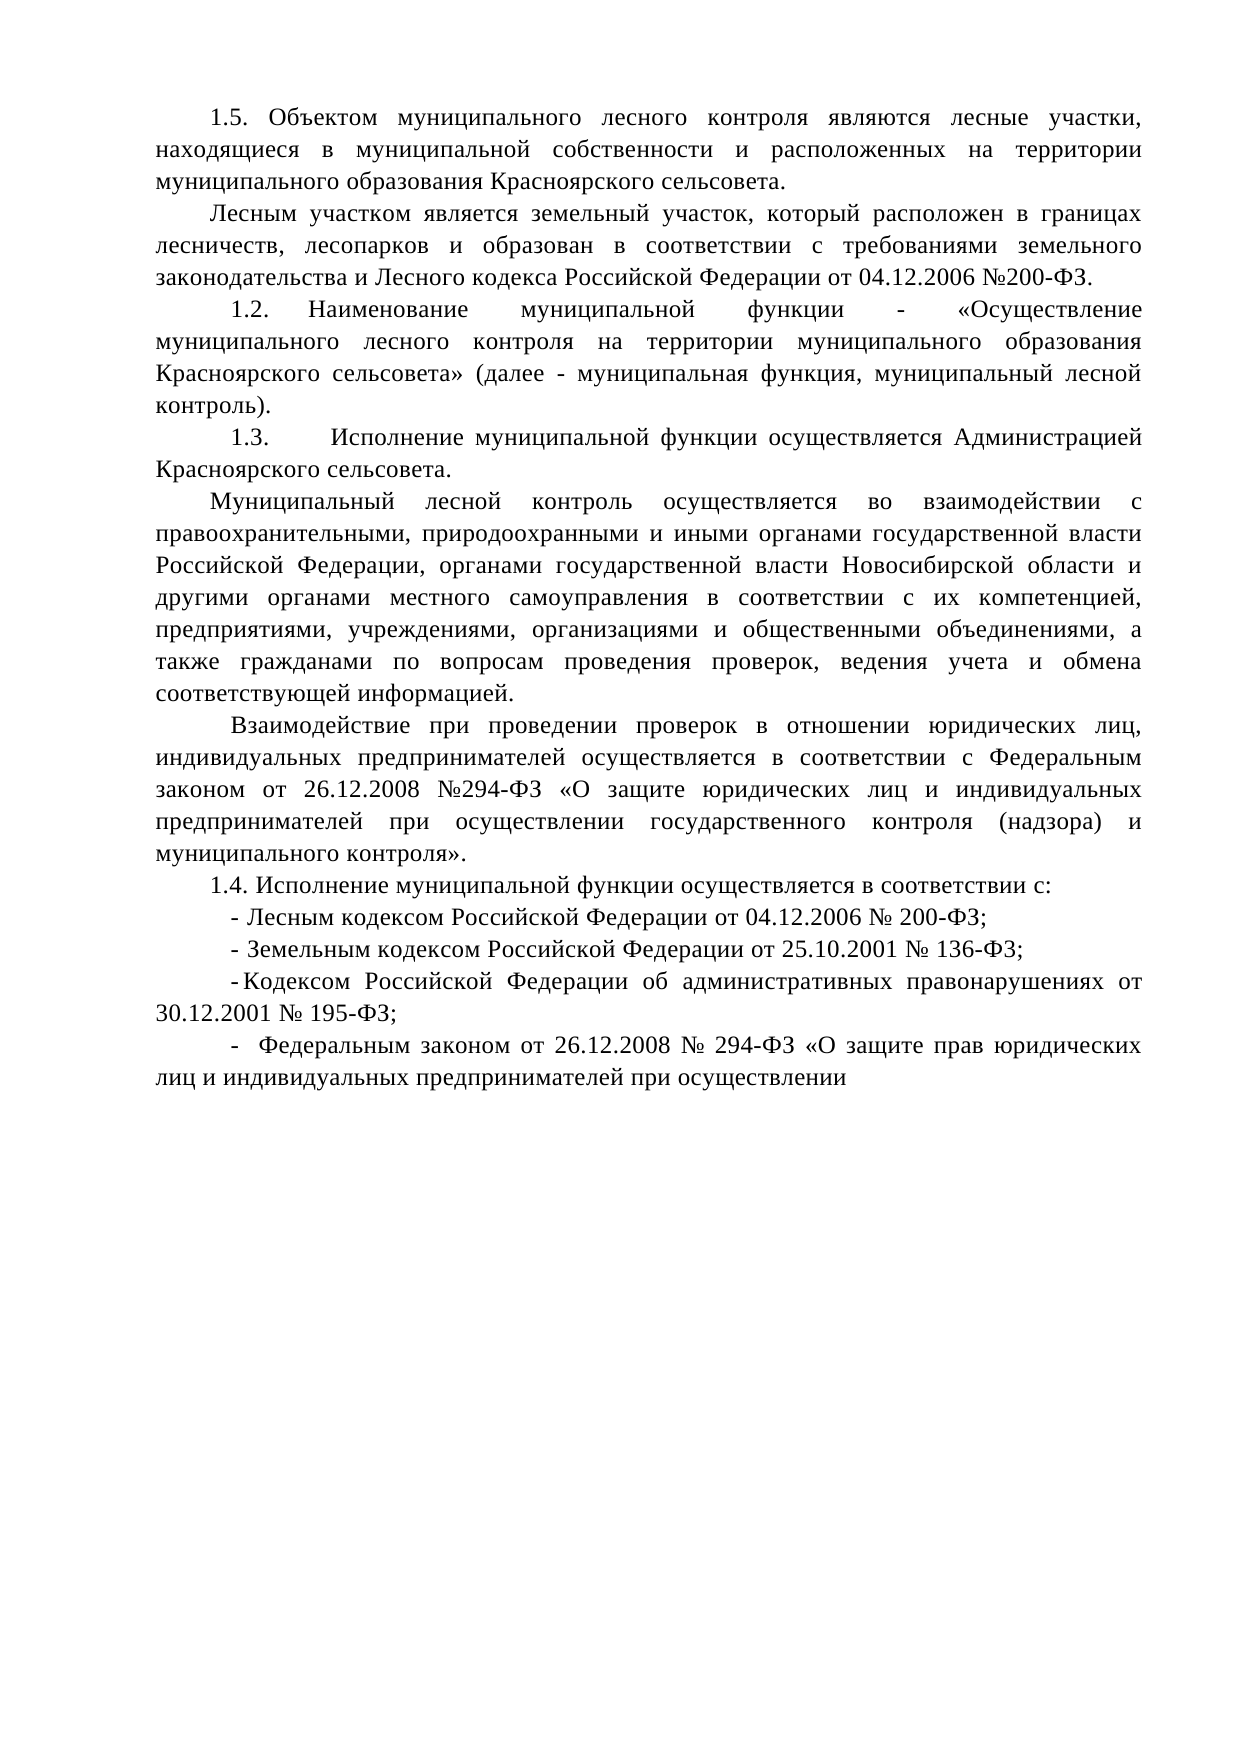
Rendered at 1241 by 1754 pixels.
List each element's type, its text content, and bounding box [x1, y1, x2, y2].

text Взаимодействие при проведении проверок в отношении юридических лиц, индивидуальных предпринимателей осуществляется в соответствии с Федеральным законом от 26.12.2008 №294-ФЗ «О защите юридических лиц и индивидуальных предпринимателей при осуществлении государственного контроля (надзора) и муниципального контроля». [155, 708, 1143, 868]
text Лесным участком является земельный участок, который расположен в границах лесничеств, лесопарков и образован в соответствии с требованиями земельного законодательства и Лесного кодекса Российской Федерации от 04.12.2006 №200-ФЗ. [155, 196, 1143, 292]
list Земельным кодексом Российской Федерации от 25.10.2001 № 136-Ф3; [155, 932, 1148, 963]
text 1.5. Объектом муниципального лесного контроля являются лесные участки, находящиеся в муниципальной собственности и расположенных на территории муниципального образования Красноярского сельсовета. [155, 100, 1143, 196]
list Исполнение муниципальной функции осуществляется Администрацией Красноярского сельсовета. [155, 420, 1143, 484]
list Федеральным законом от 26.12.2008 № 294-ФЗ «О защите прав юридических лиц и индивидуальных предпринимателей при осуществлении [155, 1027, 1143, 1091]
list Лесным кодексом Российской Федерации от 04.12.2006 № 200-ФЗ; [155, 899, 1148, 932]
text 1.4. Исполнение муниципальной функции осуществляется в соответствии с: [155, 868, 1148, 899]
text Муниципальный лесной контроль осуществляется во взаимодействии с правоохранительными, природоохранными и иными органами государственной власти Российской Федерации, органами государственной власти Новосибирской области и другими органами местного самоуправления в соответствии с их компетенцией, предприятиями, учреждениями, организациями и общественными объединениями, а также гражданами по вопросам проведения проверок, ведения учета и обмена соответствующей информацией. [155, 484, 1143, 708]
list Кодексом Российской Федерации об административных правонарушениях от 30.12.2001 № 195-ФЗ; [155, 963, 1143, 1027]
list Наименование муниципальной функции - «Осуществление муниципального лесного контроля на территории муниципального образования Красноярского сельсовета» (далее - муниципальная функция, муниципальный лесной контроль). [155, 292, 1143, 420]
